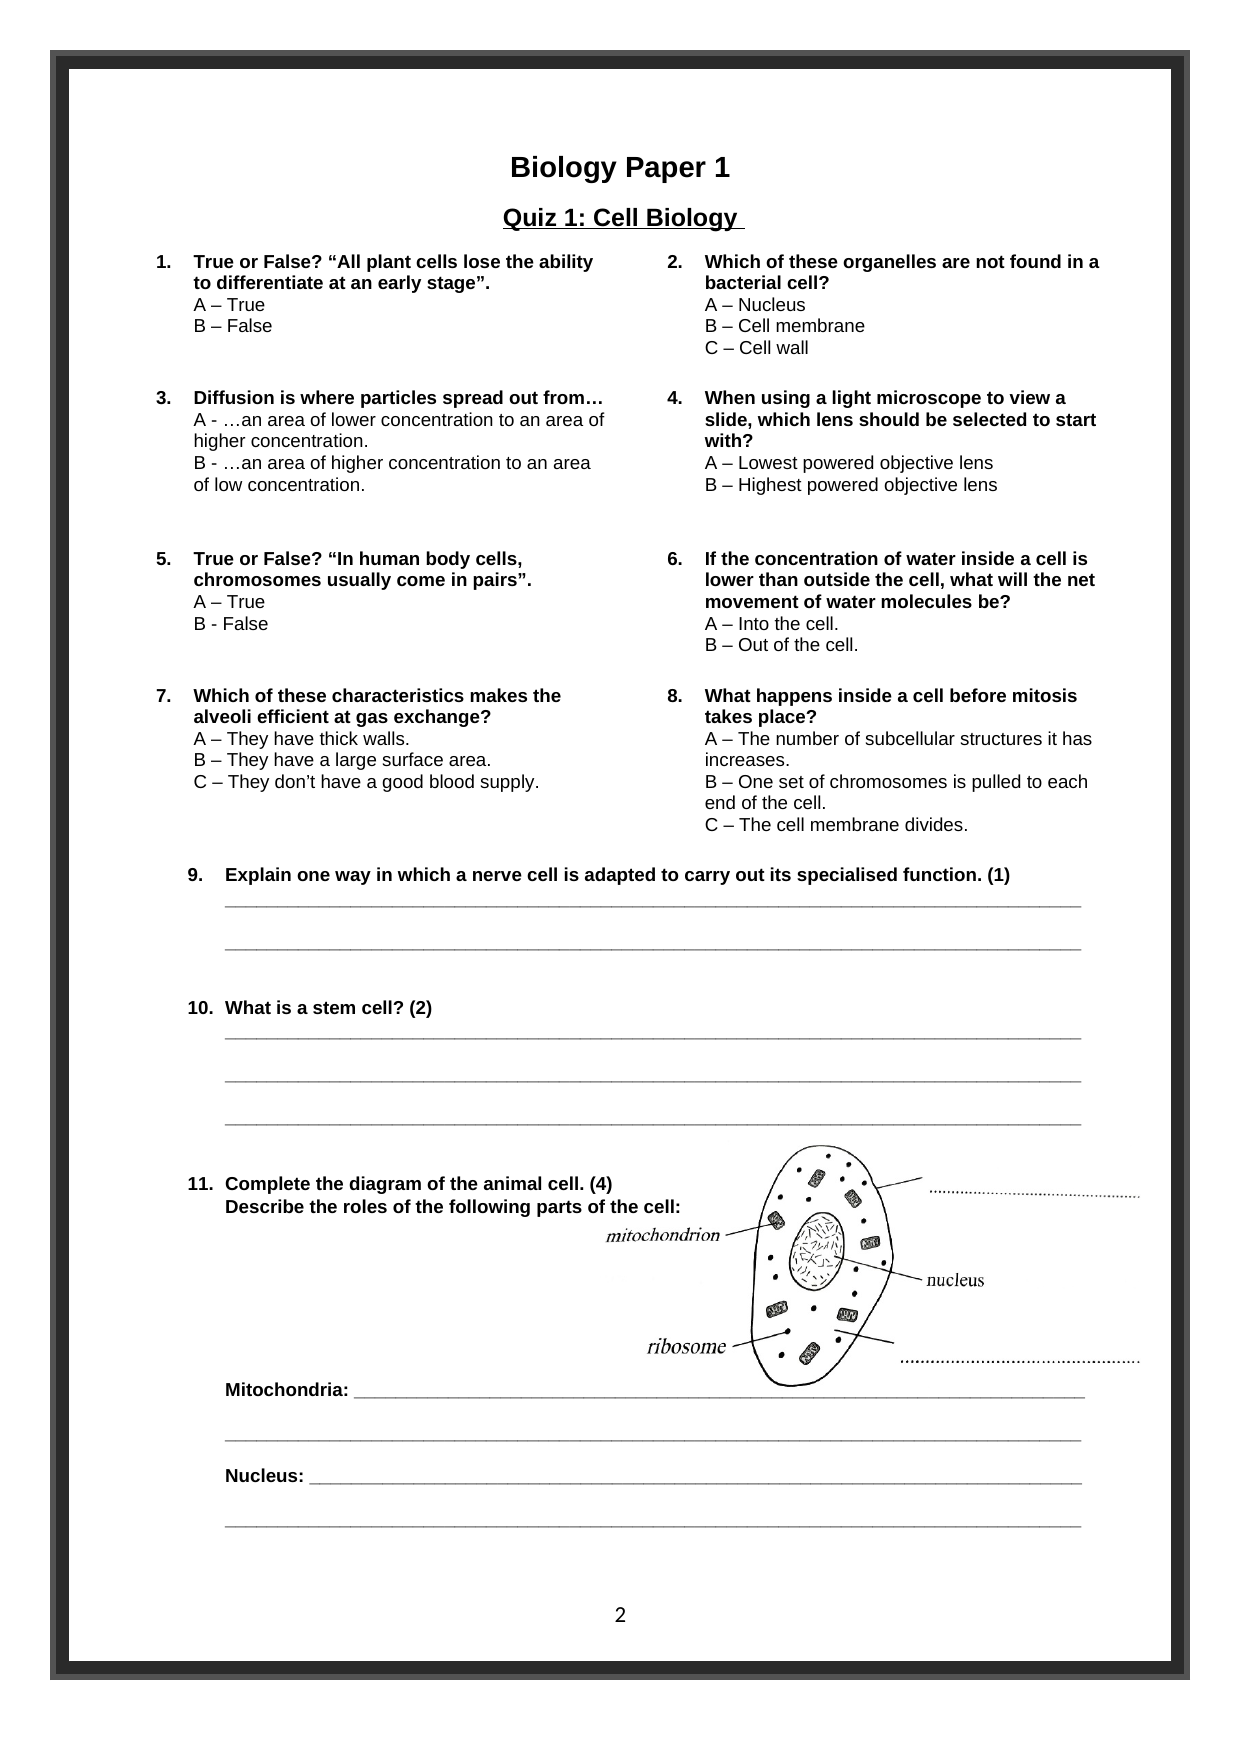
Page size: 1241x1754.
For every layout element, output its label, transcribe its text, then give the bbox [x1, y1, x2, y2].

list Describe the roles of the following parts of the cell: [225, 1196, 1090, 1217]
table_cell Diffusion is where particles spread out from… A - …an area of lower concentration to an area of higher concentration. B - …an area of higher concentration to an area of low concentration. [107, 387, 618, 548]
list Explain one way in which a nerve cell is adapted to carry out its specialised function. (1) [187, 864, 1090, 886]
table_cell Which of these characteristics makes the alveoli efficient at gas exchange? A – They have thick walls. B – They have a large surface area. C – They don’t have a good blood supply. [107, 684, 618, 845]
list Nucleus: __________________________________________________________________________ __________________________________________________________________________________ [225, 1465, 1090, 1529]
text Biology Paper 1 [150, 150, 1090, 183]
table_cell True or False? “In human body cells, chromosomes usually come in pairs”. A – True B - False [107, 548, 618, 684]
table_header True or False? “All plant cells lose the ability to differentiate at an early stage”. A – True B – False [107, 251, 618, 387]
list Mitochondria: ______________________________________________________________________ __________________________________________________________________________________ [225, 1379, 1090, 1443]
list What is a stem cell? (2) [187, 997, 1090, 1018]
table_header Which of these organelles are not found in a bacterial cell? A – Nucleus B – Cell membrane C – Cell wall [618, 251, 1129, 387]
list ______________________________________________________________________________________________________________________________________________________________________________________________________________________________________________________ [225, 1020, 1090, 1128]
list Complete the diagram of the animal cell. (4) [187, 1173, 1090, 1194]
text Quiz 1: Cell Biology [150, 203, 1090, 232]
picture [600, 1140, 1142, 1392]
table_cell If the concentration of water inside a cell is lower than outside the cell, what will the net movement of water molecules be? A – Into the cell. B – Out of the cell. [618, 548, 1129, 684]
table_cell When using a light microscope to view a slide, which lens should be selected to start with? A – Lowest powered objective lens B – Highest powered objective lens [618, 387, 1129, 548]
list ____________________________________________________________________________________________________________________________________________________________________ [225, 887, 1090, 952]
table_cell What happens inside a cell before mitosis takes place? A – The number of subcellular structures it has increases. B – One set of chromosomes is pulled to each end of the cell. C – The cell membrane divides. [618, 684, 1129, 845]
